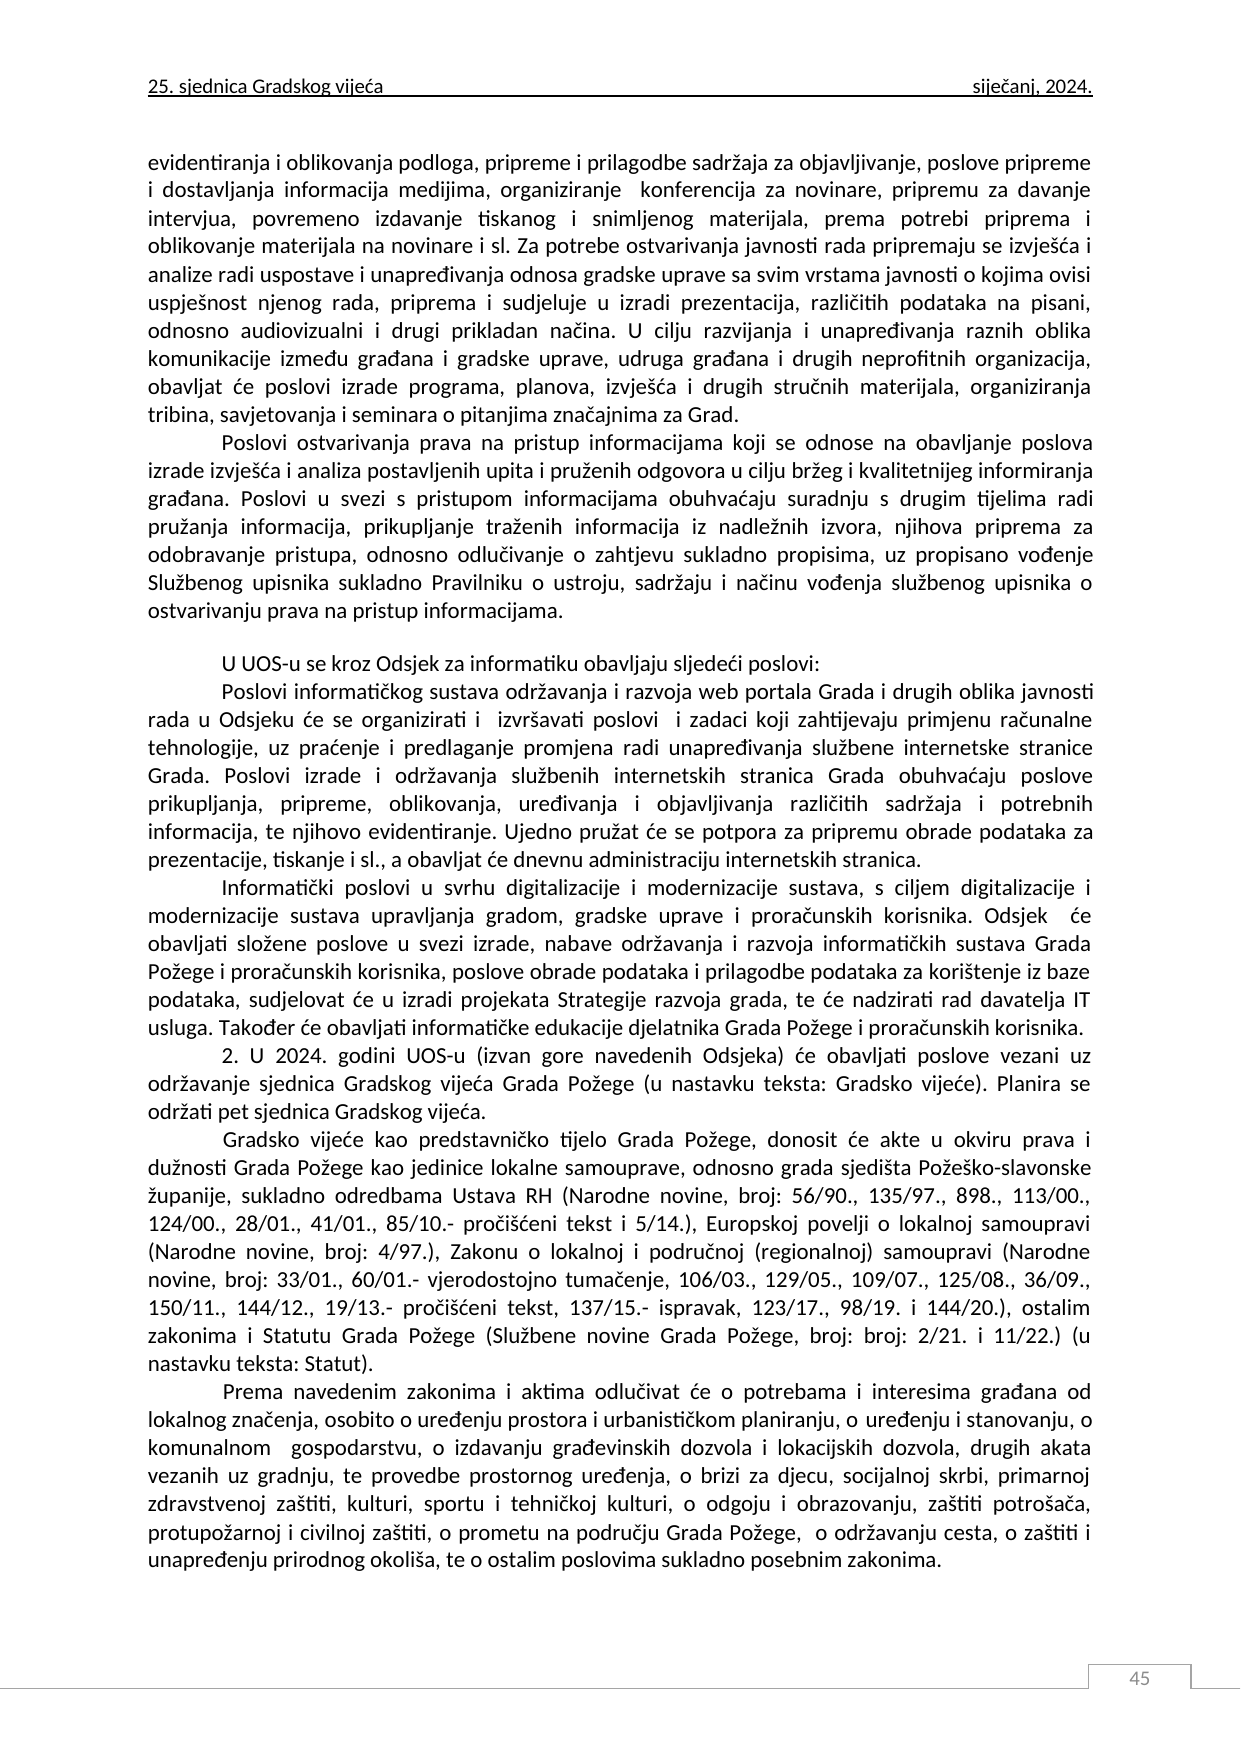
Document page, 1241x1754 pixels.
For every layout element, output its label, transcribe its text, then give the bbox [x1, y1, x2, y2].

text 2. U 2024. godini UOS-u (izvan gore navedenih Odsjeka) će obavljati poslove vezani uz održavanje sjednica Gradskog vijeća Grada Požege (u nastavku teksta: Gradsko vijeće). Planira se održati pet sjednica Gradskog vijeća. [148, 1041, 1093, 1125]
text U UOS-u se kroz Odsjek za informatiku obavljaju sljedeći poslovi: [148, 649, 1093, 677]
list Informatički poslovi u svrhu digitalizacije i modernizacije sustava, s ciljem digitalizacije i modernizacije sustava upravljanja gradom, gradske uprave i proračunskih korisnika. Odsjek će obavljati složene poslove u svezi izrade, nabave održavanja i razvoja informatičkih sustava Grada Požege i proračunskih korisnika, poslove obrade podataka i prilagodbe podataka za korištenje iz baze podataka, sudjelovat će u izradi projekata Strategije razvoja grada, te će nadzirati rad davatelja IT usluga. Također će obavljati informatičke edukacije djelatnika Grada Požege i proračunskih korisnika. [148, 873, 1093, 1041]
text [148, 148, 1093, 428]
text Gradsko vijeće kao predstavničko tijelo Grada Požege, donosit će akte u okviru prava i dužnosti Grada Požege kao jedinice lokalne samouprave, odnosno grada sjedišta Požeško-slavonske županije, sukladno odredbama Ustava RH (Narodne novine, broj: 56/90., 135/97., 898., 113/00., 124/00., 28/01., 41/01., 85/10.- pročišćeni tekst i 5/14.), Europskoj povelji o lokalnoj samoupravi (Narodne novine, broj: 4/97.), Zakonu o lokalnoj i područnoj (regionalnoj) samoupravi (Narodne novine, broj: 33/01., 60/01.- vjerodostojno tumačenje, 106/03., 129/05., 109/07., 125/08., 36/09., 150/11., 144/12., 19/13.- pročišćeni tekst, 137/15.- ispravak, 123/17., 98/19. i 144/20.), ostalim zakonima i Statutu Grada Požege (Službene novine Grada Požege, broj: broj: 2/21. i 11/22.) (u nastavku teksta: Statut). [148, 1125, 1093, 1377]
text Poslovi informatičkog sustava održavanja i razvoja web portala Grada i drugih oblika javnosti rada u Odsjeku će se organizirati i izvršavati poslovi i zadaci koji zahtijevaju primjenu računalne tehnologije, uz praćenje i predlaganje promjena radi unapređivanja službene internetske stranice Grada. Poslovi izrade i održavanja službenih internetskih stranica Grada obuhvaćaju poslove prikupljanja, pripreme, oblikovanja, uređivanja i objavljivanja različitih sadržaja i potrebnih informacija, te njihovo evidentiranje. Ujedno pružat će se potpora za pripremu obrade podataka za prezentacije, tiskanje i sl., a obavljat će dnevnu administraciju internetskih stranica. [148, 677, 1095, 873]
text Prema navedenim zakonima i aktima odlučivat će o potrebama i interesima građana od lokalnog značenja, osobito o uređenju prostora i urbanističkom planiranju, o uređenju i stanovanju, o komunalnom gospodarstvu, o izdavanju građevinskih dozvola i lokacijskih dozvola, drugih akata vezanih uz gradnju, te provedbe prostornog uređenja, o brizi za djecu, socijalnoj skrbi, primarnoj zdravstvenoj zaštiti, kulturi, sportu i tehničkoj kulturi, o odgoju i obrazovanju, zaštiti potrošača, protupožarnoj i civilnoj zaštiti, o prometu na području Grada Požege, o održavanju cesta, o zaštiti i unapređenju prirodnog okoliša, te o ostalim poslovima sukladno posebnim zakonima. [148, 1377, 1093, 1574]
text Poslovi ostvarivanja prava na pristup informacijama koji se odnose na obavljanje poslova izrade izvješća i analiza postavljenih upita i pruženih odgovora u cilju bržeg i kvalitetnijeg informiranja građana. Poslovi u svezi s pristupom informacijama obuhvaćaju suradnju s drugim tijelima radi pružanja informacija, prikupljanje traženih informacija iz nadležnih izvora, njihova priprema za odobravanje pristupa, odnosno odlučivanje o zahtjevu sukladno propisima, uz propisano vođenje Službenog upisnika sukladno Pravilniku o ustroju, sadržaju i načinu vođenja službenog upisnika o ostvarivanju prava na pristup informacijama. [148, 428, 1095, 624]
